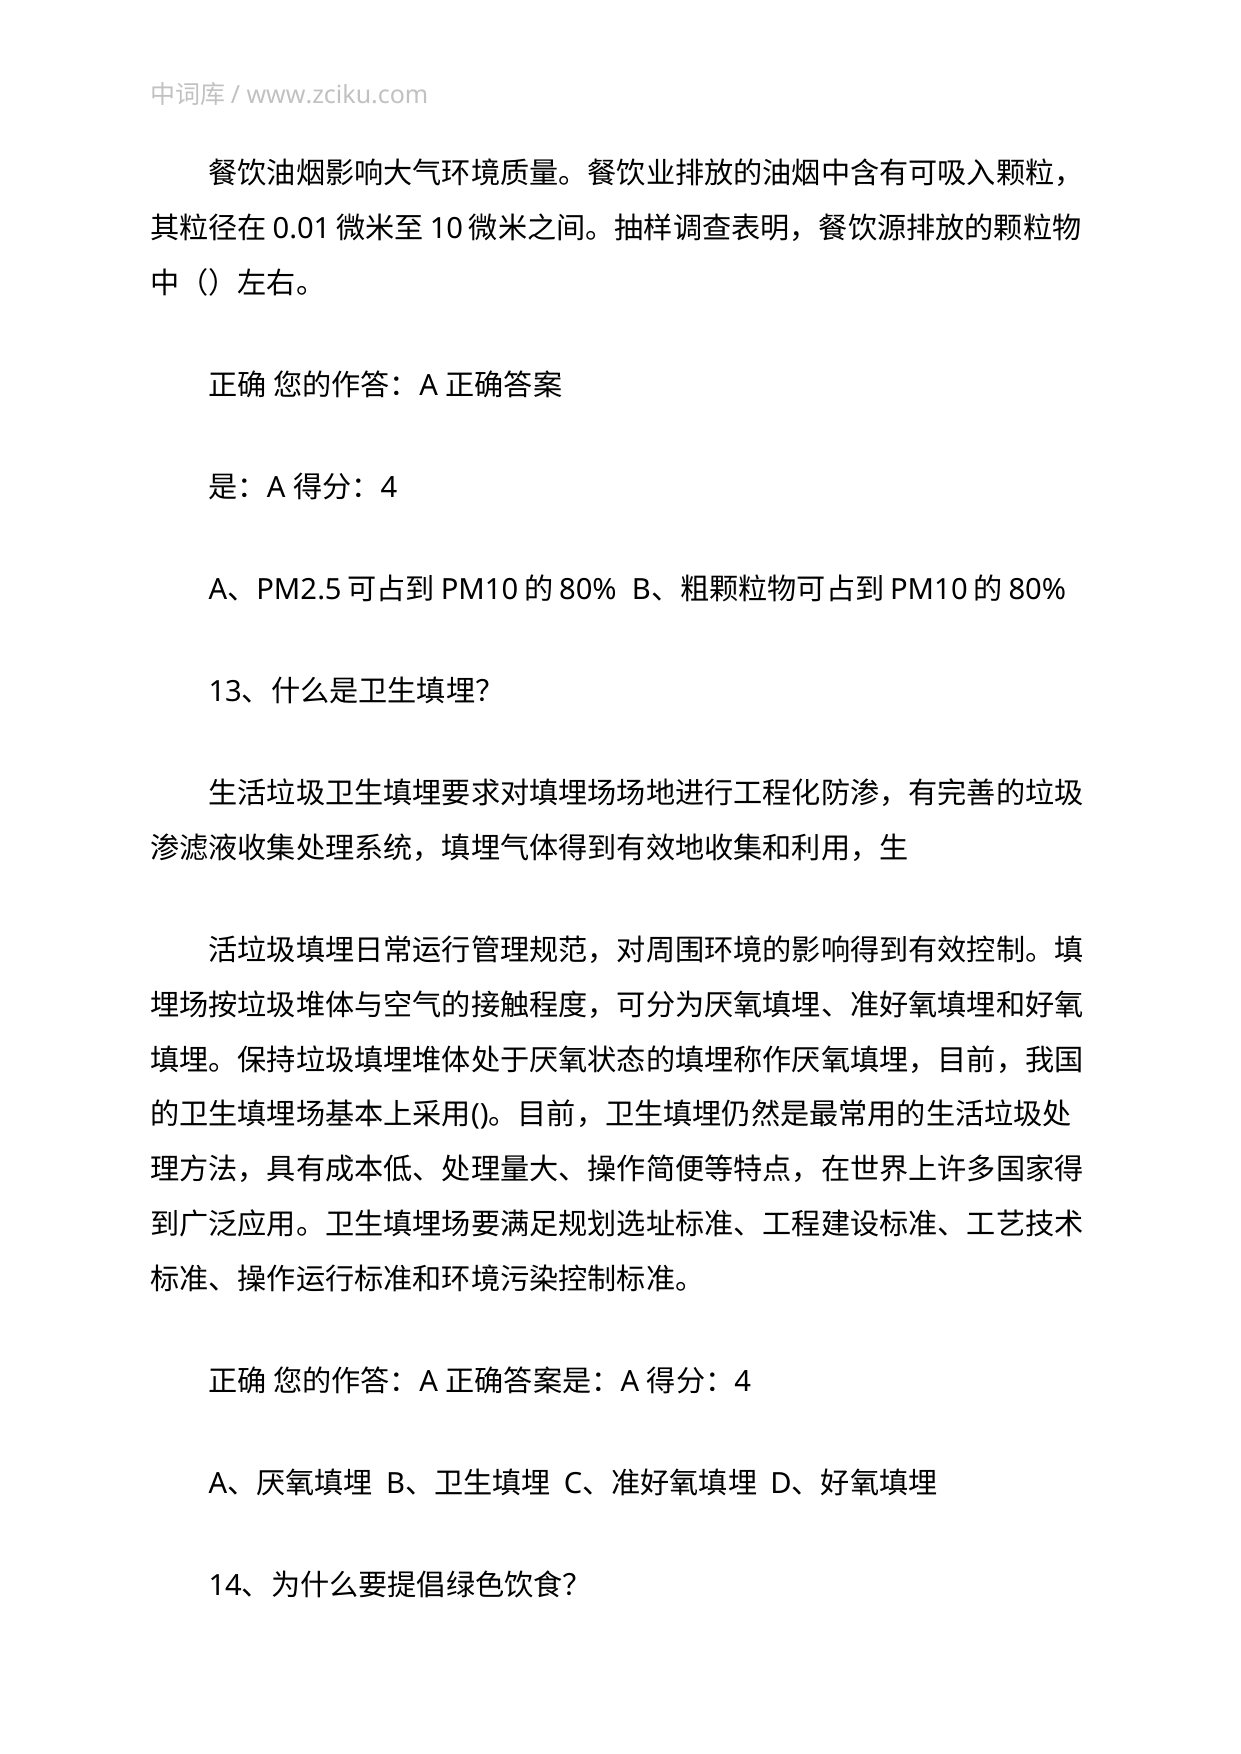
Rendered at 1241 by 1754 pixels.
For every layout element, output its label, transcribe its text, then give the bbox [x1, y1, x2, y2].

text 餐饮油烟影响大气环境质量。餐饮业排放的油烟中含有可吸入颗粒，其粒径在0.01微米至10微米之间。抽样调查表明，餐饮源排放的颗粒物中（）左右。 [150, 150, 1090, 302]
text 生活垃圾卫生填埋要求对填埋场场地进行工程化防渗，有完善的垃圾渗滤液收集处理系统，填埋气体得到有效地收集和利用，生 [150, 769, 1090, 867]
text A、PM2.5可占到PM10的80% B、粗颗粒物可占到PM10的80% [150, 566, 1090, 608]
text 正确 您的作答：A 正确答案是：A 得分：4 [150, 1357, 1090, 1400]
text 14、为什么要提倡绿色饮食？ [150, 1561, 1090, 1604]
text 活垃圾填埋日常运行管理规范，对周围环境的影响得到有效控制。填埋场按垃圾堆体与空气的接触程度，可分为厌氧填埋、准好氧填埋和好氧填埋。保持垃圾填埋堆体处于厌氧状态的填埋称作厌氧填埋，目前，我国的卫生填埋场基本上采用()。目前，卫生填埋仍然是最常用的生活垃圾处理方法，具有成本低、处理量大、操作简便等特点，在世界上许多国家得到广泛应用。卫生填埋场要满足规划选址标准、工程建设标准、工艺技术标准、操作运行标准和环境污染控制标准。 [150, 926, 1090, 1298]
text 是：A 得分：4 [150, 464, 1090, 506]
text 正确 您的作答：A 正确答案 [150, 362, 1090, 404]
text 13、什么是卫生填埋？ [150, 668, 1090, 710]
text A、厌氧填埋 B、卫生填埋 C、准好氧填埋 D、好氧填埋 [150, 1459, 1090, 1502]
